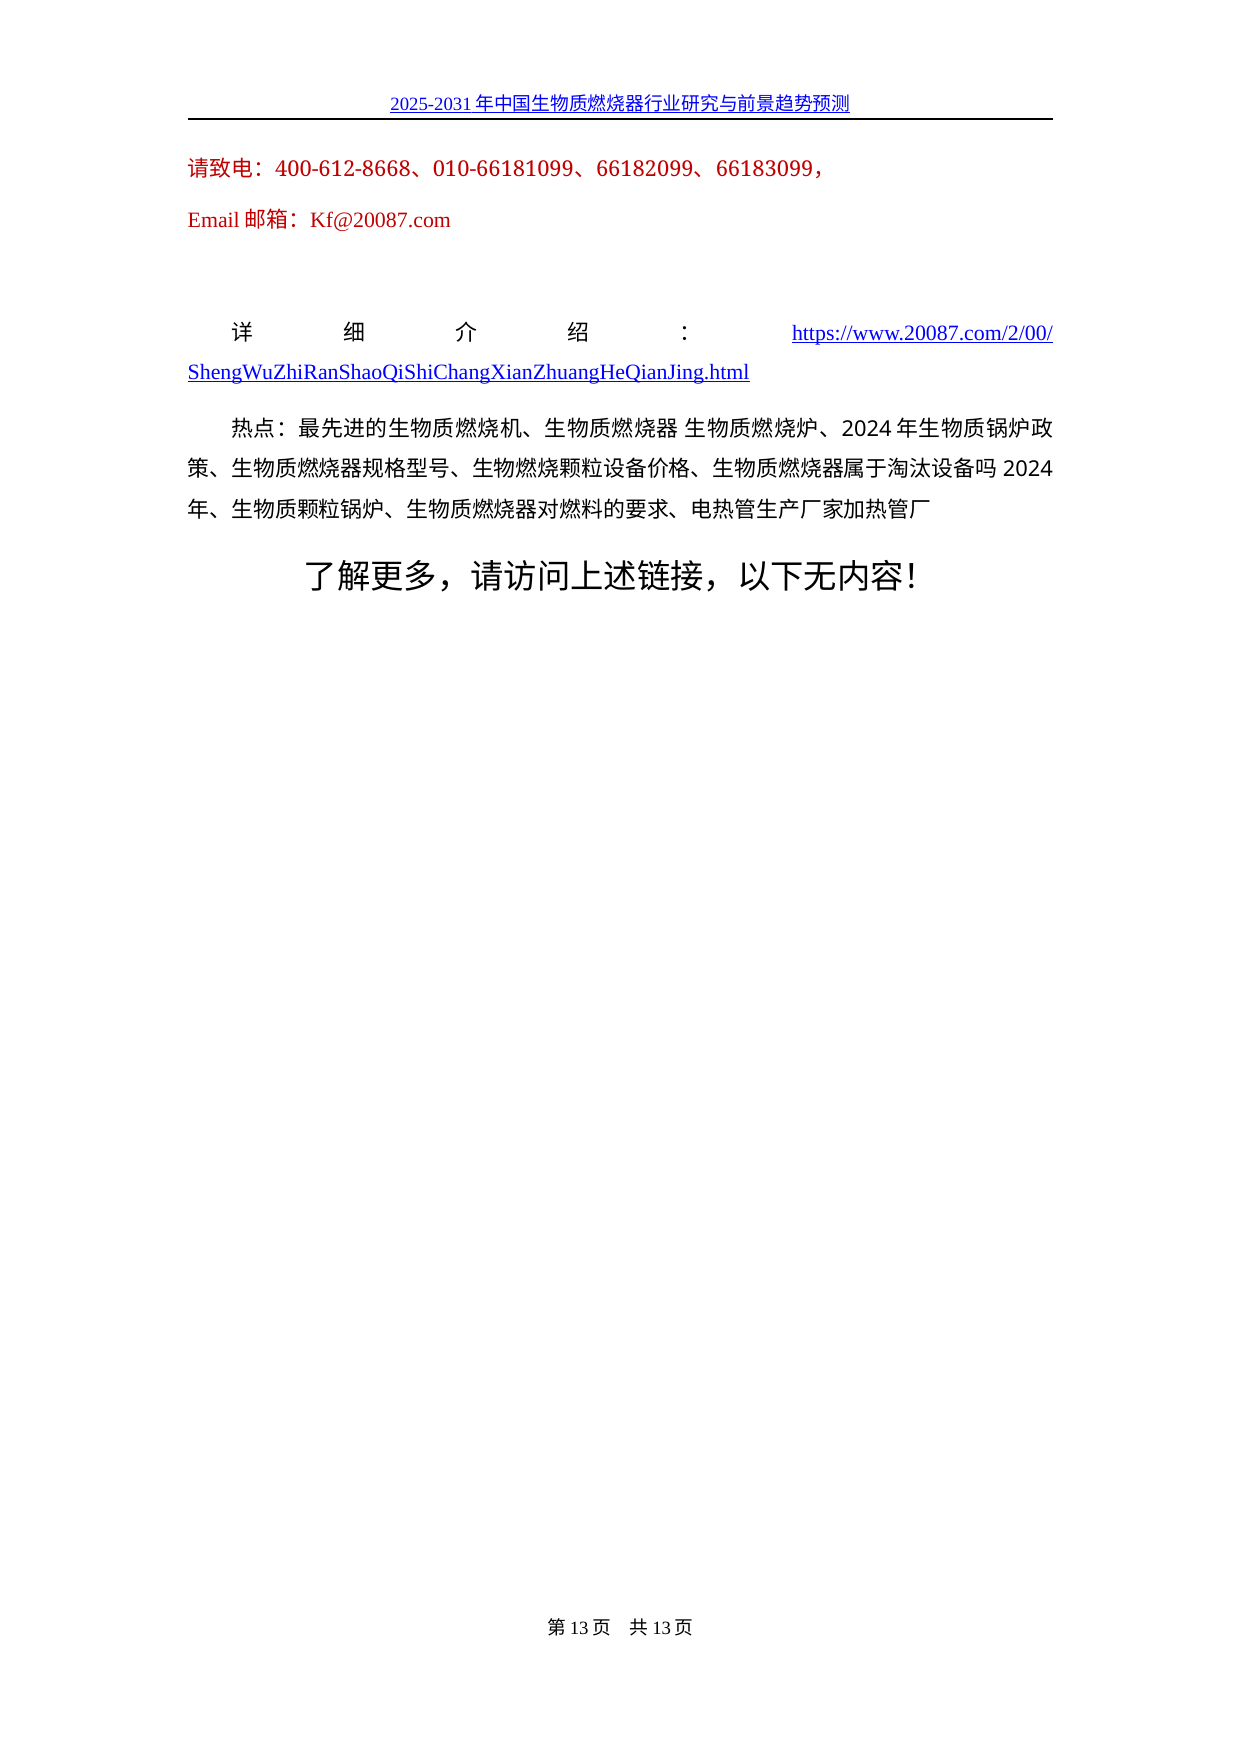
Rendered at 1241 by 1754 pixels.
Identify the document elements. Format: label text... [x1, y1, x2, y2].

text 详细介绍：https://www.20087.com/2/00/ShengWuZhiRanShaoQiShiChangXianZhuangHeQianJing.html [187, 315, 1053, 388]
title 了解更多，请访问上述链接，以下无内容！ [187, 542, 1053, 607]
text 热点：最先进的生物质燃烧机、生物质燃烧器 生物质燃烧炉、2024年生物质锅炉政策、生物质燃烧器规格型号、生物燃烧颗粒设备价格、生物质燃烧器属于淘汰设备吗2024年、生物质颗粒锅炉、生物质燃烧器对燃料的要求、电热管生产厂家加热管厂 [187, 410, 1053, 524]
text 请致电：400-612-8668、010-66181099、66182099、66183099， [187, 150, 1053, 183]
text Email邮箱：Kf@20087.com [187, 202, 1053, 234]
